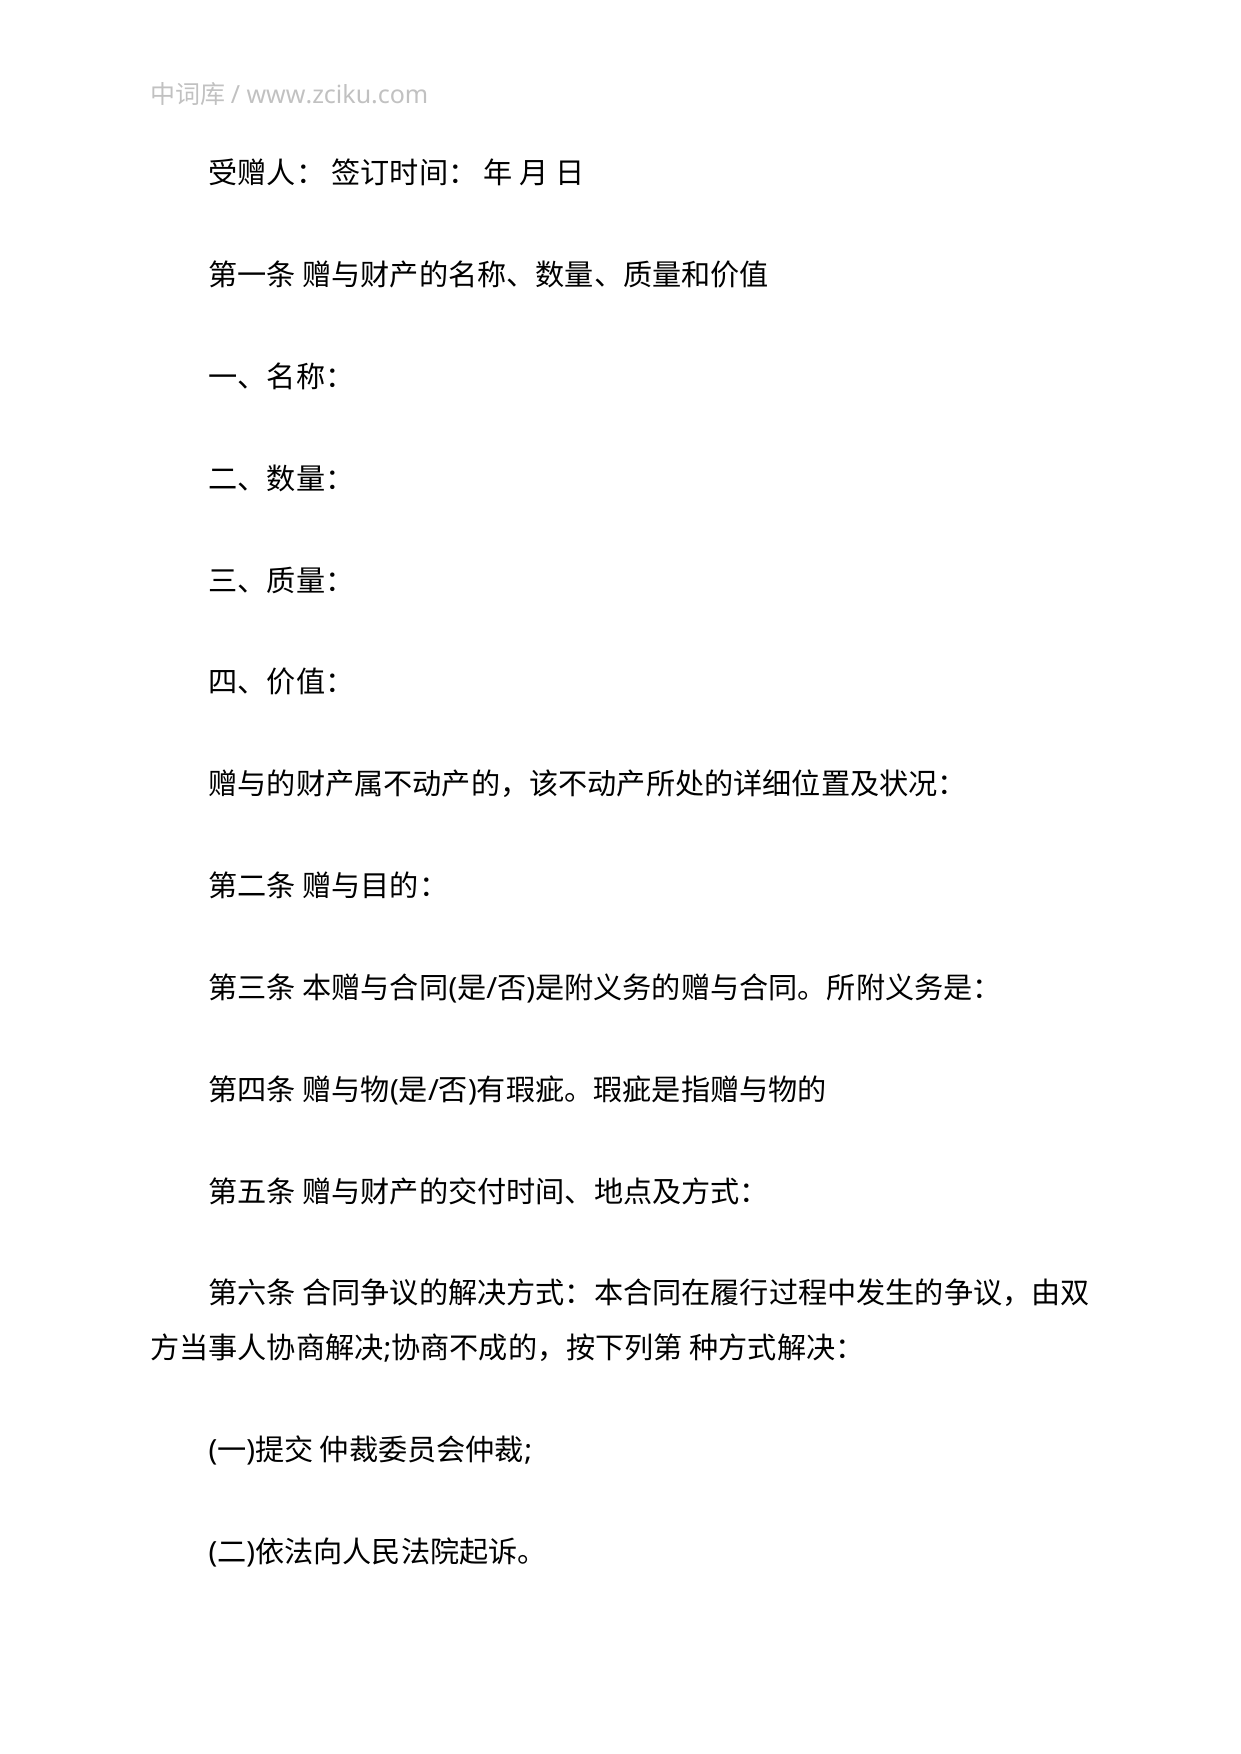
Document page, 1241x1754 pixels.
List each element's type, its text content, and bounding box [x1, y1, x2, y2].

text 第六条 合同争议的解决方式：本合同在履行过程中发生的争议，由双方当事人协商解决;协商不成的，按下列第 种方式解决： [150, 1270, 1090, 1367]
text (二)依法向人民法院起诉。 [150, 1529, 1090, 1571]
text 受赠人： 签订时间： 年 月 日 [150, 150, 1090, 192]
text 赠与的财产属不动产的，该不动产所处的详细位置及状况： [150, 761, 1090, 803]
text 第五条 赠与财产的交付时间、地点及方式： [150, 1168, 1090, 1210]
text 第三条 本赠与合同(是/否)是附义务的赠与合同。所附义务是： [150, 964, 1090, 1007]
text 一、名称： [150, 353, 1090, 396]
text 三、质量： [150, 557, 1090, 599]
text (一)提交 仲裁委员会仲裁; [150, 1427, 1090, 1469]
text 四、价值： [150, 659, 1090, 701]
text 第四条 赠与物(是/否)有瑕疵。瑕疵是指赠与物的 [150, 1066, 1090, 1108]
text 第二条 赠与目的： [150, 862, 1090, 905]
text 第一条 赠与财产的名称、数量、质量和价值 [150, 252, 1090, 294]
text 二、数量： [150, 455, 1090, 498]
